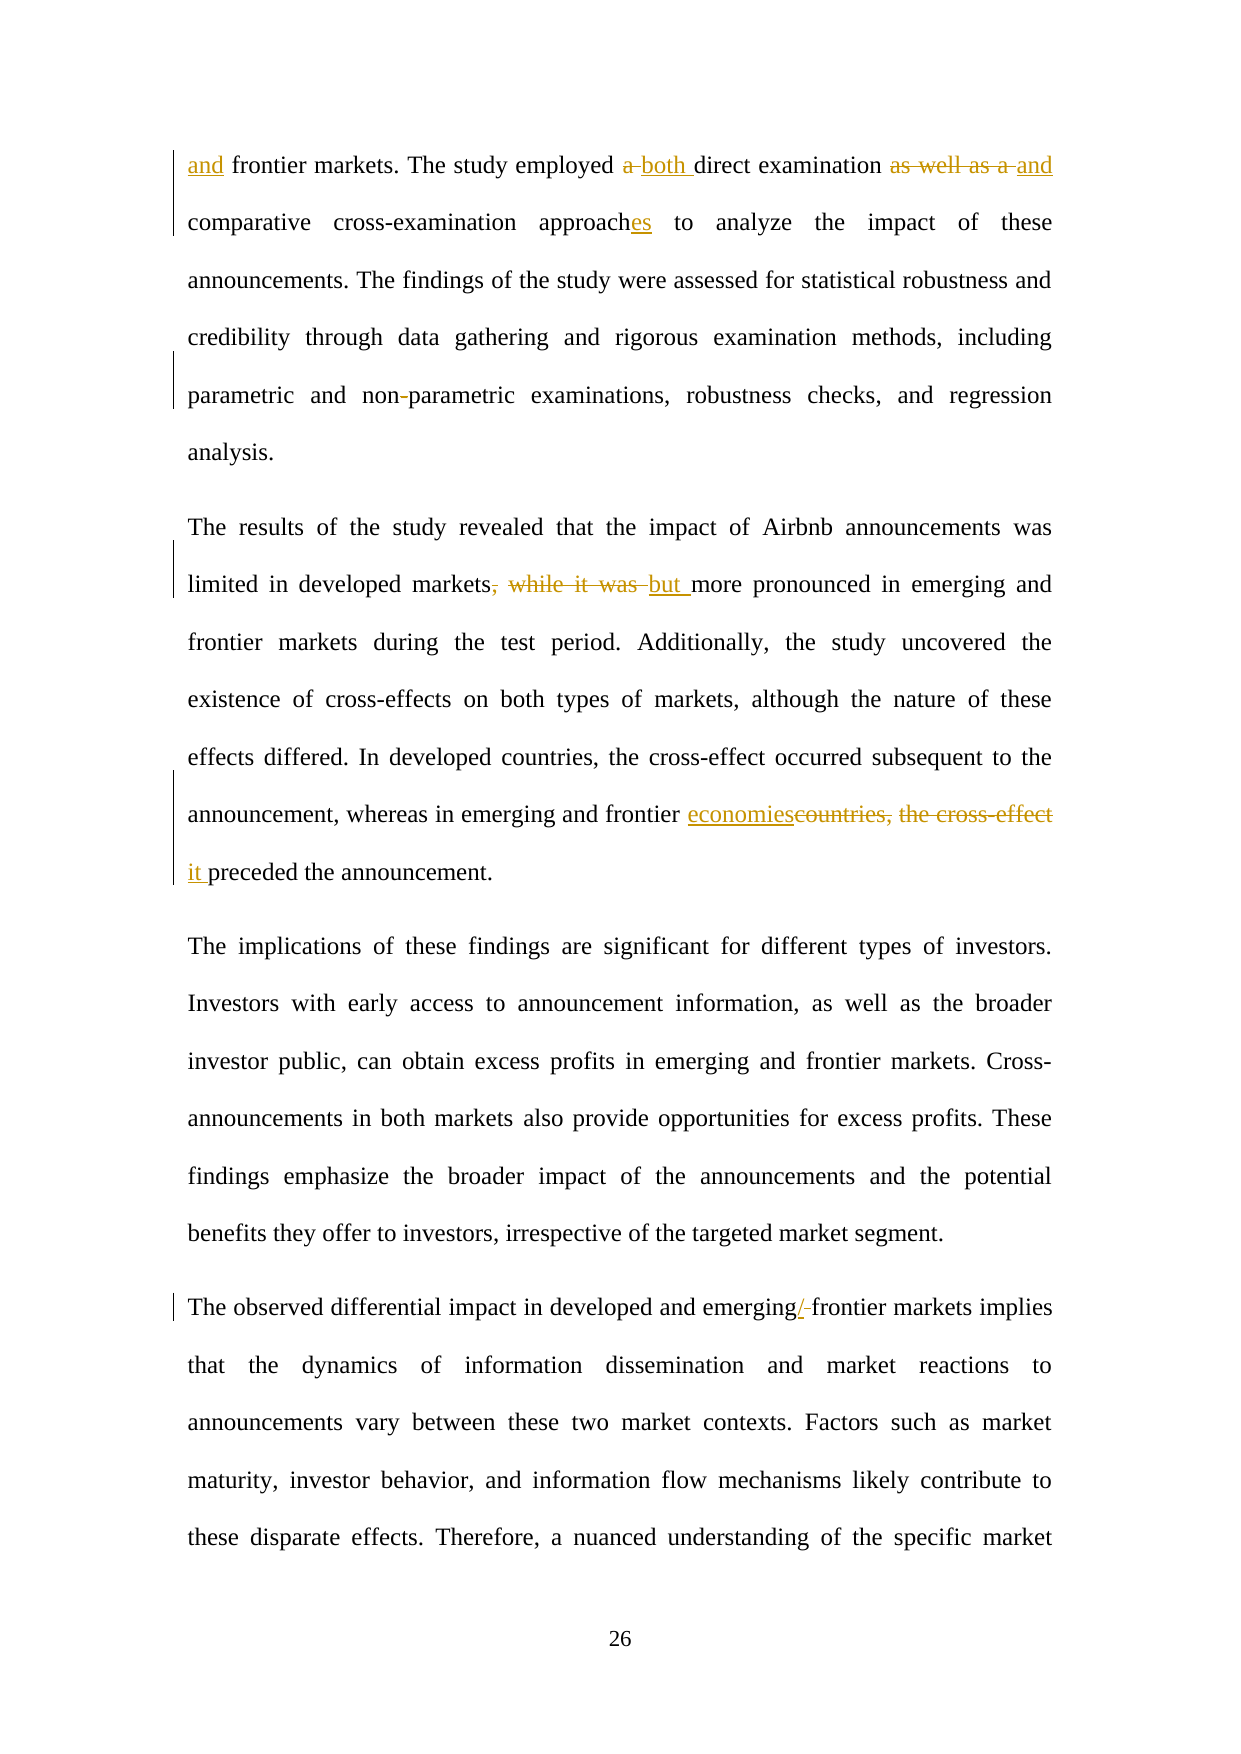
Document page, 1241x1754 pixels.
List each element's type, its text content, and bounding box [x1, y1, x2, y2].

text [187, 1292, 1053, 1551]
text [187, 150, 1053, 466]
text The implications of these findings are significant for different types of investors. Investors with early access to announcement information, as well as the broader investor public, can obtain excess profits in emerging and frontier markets. Cross-announcements in both markets also provide opportunities for excess profits. These findings emphasize the broader impact of the announcements and the potential benefits they offer to investors, irrespective of the targeted market segment. [187, 931, 1053, 1247]
text The results of the study revealed that the impact of Airbnb announcements was limited in developed markets more pronounced in emerging and frontier markets during the test period. Additionally, the study uncovered the existence of cross-effects on both types of markets, although the nature of these effects differed. In developed countries, the cross-effect occurred subsequent to the announcement, whereas in emerging and frontier preceded the announcement. [187, 512, 1053, 885]
